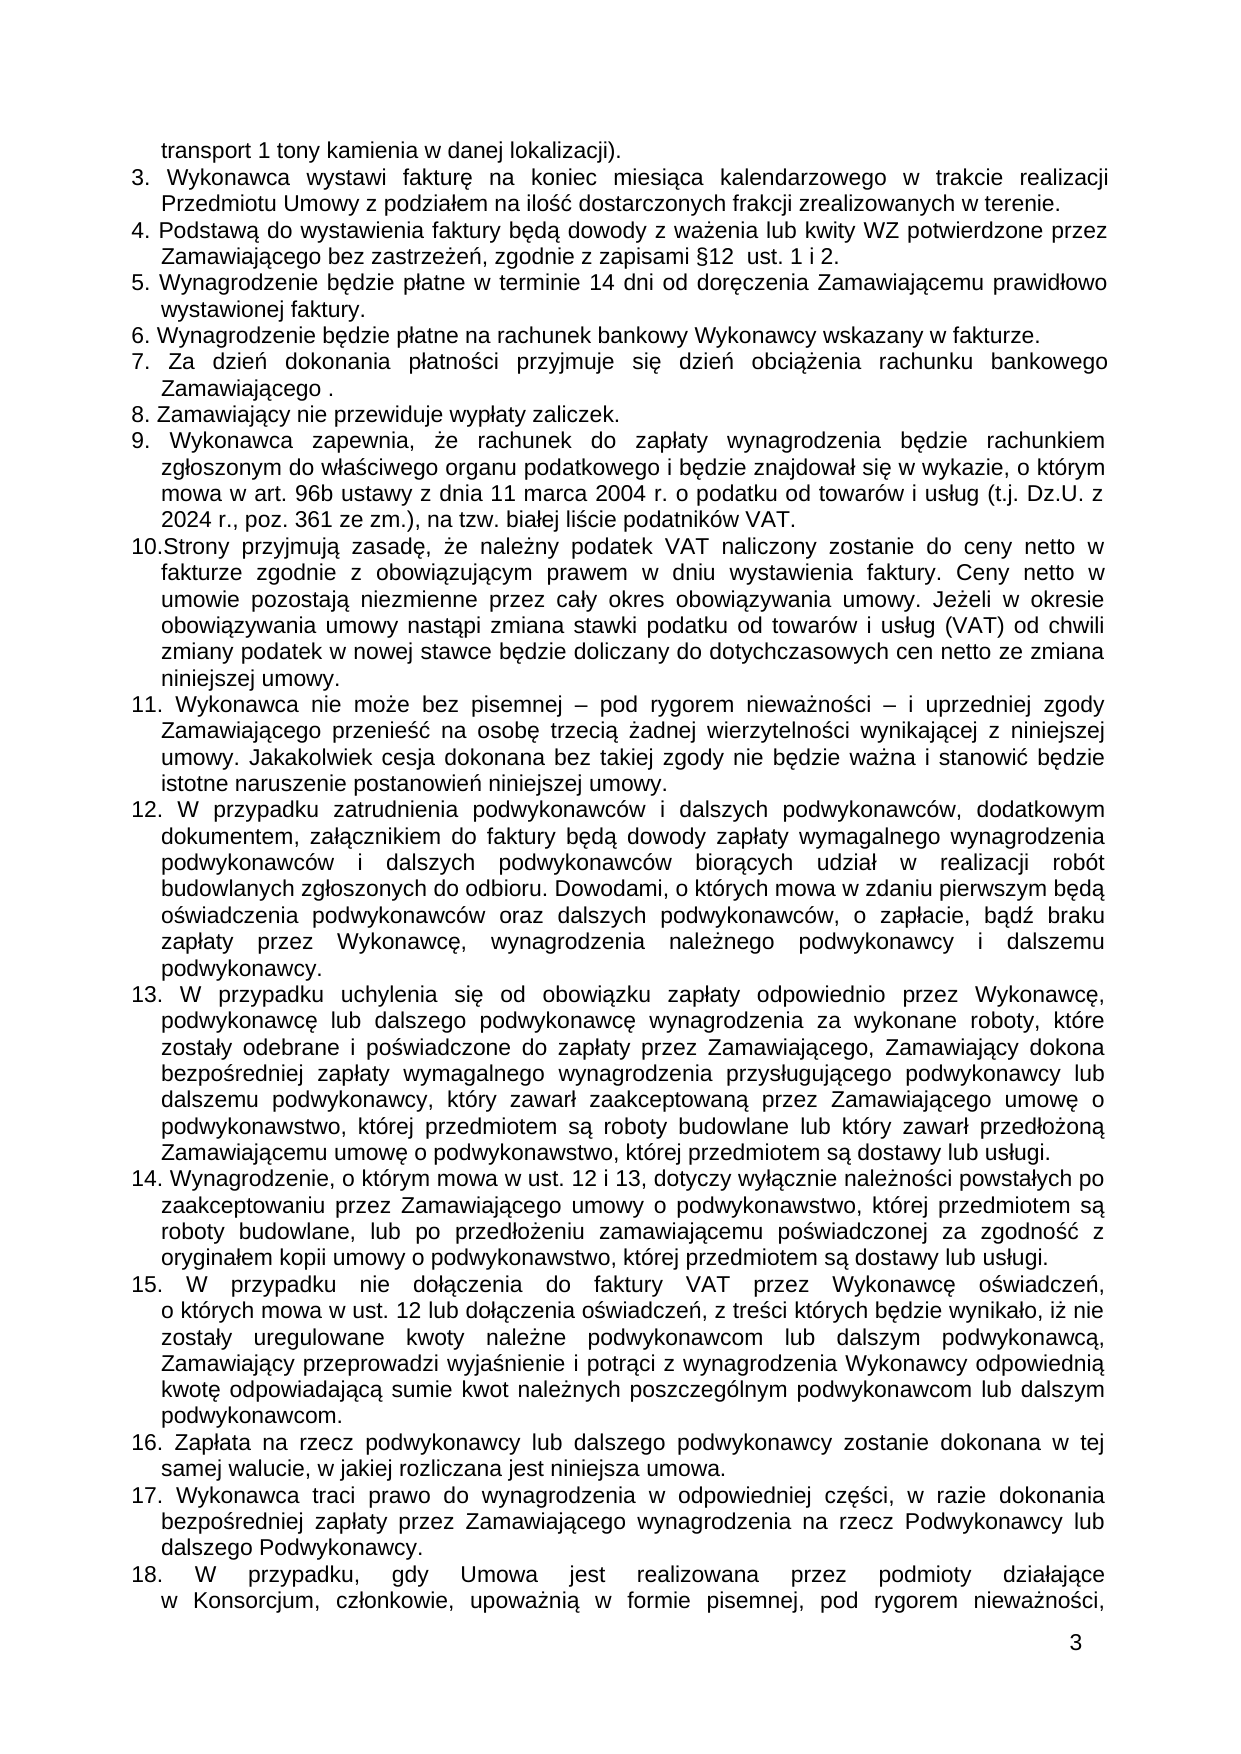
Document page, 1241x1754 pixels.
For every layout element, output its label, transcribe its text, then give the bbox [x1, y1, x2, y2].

text 13. W przypadku uchylenia się od obowiązku zapłaty odpowiednio przez Wykonawcę, podwykonawcę lub dalszego podwykonawcę wynagrodzenia za wykonane roboty, które zostały odebrane i poświadczone do zapłaty przez Zamawiającego, Zamawiający dokona bezpośredniej zapłaty wymagalnego wynagrodzenia przysługującego podwykonawcy lub dalszemu podwykonawcy, który zawarł zaakceptowaną przez Zamawiającego umowę o podwykonawstwo, której przedmiotem są roboty budowlane lub który zawarł przedłożoną Zamawiającemu umowę o podwykonawstwo, której przedmiotem są dostawy lub usługi. [131, 981, 1105, 1165]
text 14. Wynagrodzenie, o którym mowa w ust. 12 i 13, dotyczy wyłącznie należności powstałych po zaakceptowaniu przez Zamawiającego umowy o podwykonawstwo, której przedmiotem są roboty budowlane, lub po przedłożeniu zamawiającemu poświadczonej za zgodność z oryginałem kopii umowy o podwykonawstwo, której przedmiotem są dostawy lub usługi. [131, 1165, 1105, 1271]
text 6. Wynagrodzenie będzie płatne na rachunek bankowy Wykonawcy wskazany w fakturze. [131, 322, 1109, 348]
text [131, 137, 1109, 164]
text 17. Wykonawca traci prawo do wynagrodzenia w odpowiedniej części, w razie dokonania bezpośredniej zapłaty przez Zamawiającego wynagrodzenia na rzecz Podwykonawcy lub dalszego Podwykonawcy. [131, 1482, 1105, 1561]
text 10.Strony przyjmują zasadę, że należny podatek VAT naliczony zostanie do ceny netto w fakturze zgodnie z obowiązującym prawem w dniu wystawienia faktury. Ceny netto w umowie pozostają niezmienne przez cały okres obowiązywania umowy. Jeżeli w okresie obowiązywania umowy nastąpi zmiana stawki podatku od towarów i usług (VAT) od chwili zmiany podatek w nowej stawce będzie doliczany do dotychczasowych cen netto ze zmiana niniejszej umowy. [131, 533, 1105, 691]
text 12. W przypadku zatrudnienia podwykonawców i dalszych podwykonawców, dodatkowym dokumentem, załącznikiem do faktury będą dowody zapłaty wymagalnego wynagrodzenia podwykonawców i dalszych podwykonawców biorących udział w realizacji robót budowlanych zgłoszonych do odbioru. Dowodami, o których mowa w zdaniu pierwszym będą oświadczenia podwykonawców oraz dalszych podwykonawców, o zapłacie, bądź braku zapłaty przez Wykonawcę, wynagrodzenia należnego podwykonawcy i dalszemu podwykonawcy. [131, 796, 1105, 981]
text 15. W przypadku nie dołączenia do faktury VAT przez Wykonawcę oświadczeń, o których mowa w ust. 12 lub dołączenia oświadczeń, z treści których będzie wynikało, iż nie zostały uregulowane kwoty należne podwykonawcom lub dalszym podwykonawcą, Zamawiający przeprowadzi wyjaśnienie i potrąci z wynagrodzenia Wykonawcy odpowiednią kwotę odpowiadającą sumie kwot należnych poszczególnym podwykonawcom lub dalszym podwykonawcom. [131, 1271, 1105, 1429]
text 3. Wykonawca wystawi fakturę na koniec miesiąca kalendarzowego w trakcie realizacji Przedmiotu Umowy z podziałem na ilość dostarczonych frakcji zrealizowanych w terenie. [131, 164, 1109, 217]
text 9. Wykonawca zapewnia, że rachunek do zapłaty wynagrodzenia będzie rachunkiem zgłoszonym do właściwego organu podatkowego i będzie znajdował się w wykazie, o którym mowa w art. 96b ustawy z dnia 11 marca 2004 r. o podatku od towarów i usług (t.j. Dz.U. z 2024 r., poz. 361 ze zm.), na tzw. białej liście podatników VAT. [131, 427, 1105, 533]
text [131, 1561, 1105, 1613]
text 11. Wykonawca nie może bez pisemnej – pod rygorem nieważności – i uprzedniej zgody Zamawiającego przenieść na osobę trzecią żadnej wierzytelności wynikającej z niniejszej umowy. Jakakolwiek cesja dokonana bez takiej zgody nie będzie ważna i stanowić będzie istotne naruszenie postanowień niniejszej umowy. [131, 691, 1105, 796]
text 4. Podstawą do wystawienia faktury będą dowody z ważenia lub kwity WZ potwierdzone przez Zamawiającego bez zastrzeżeń, zgodnie z zapisami §12 ust. 1 i 2. [131, 217, 1109, 269]
text 5. Wynagrodzenie będzie płatne w terminie 14 dni od doręczenia Zamawiającemu prawidłowo wystawionej faktury. [131, 269, 1109, 322]
text 8. Zamawiający nie przewiduje wypłaty zaliczek. [131, 401, 1105, 427]
text 7. Za dzień dokonania płatności przyjmuje się dzień obciążenia rachunku bankowego Zamawiającego . [131, 348, 1109, 401]
text 16. Zapłata na rzecz podwykonawcy lub dalszego podwykonawcy zostanie dokonana w tej samej walucie, w jakiej rozliczana jest niniejsza umowa. [131, 1429, 1105, 1482]
